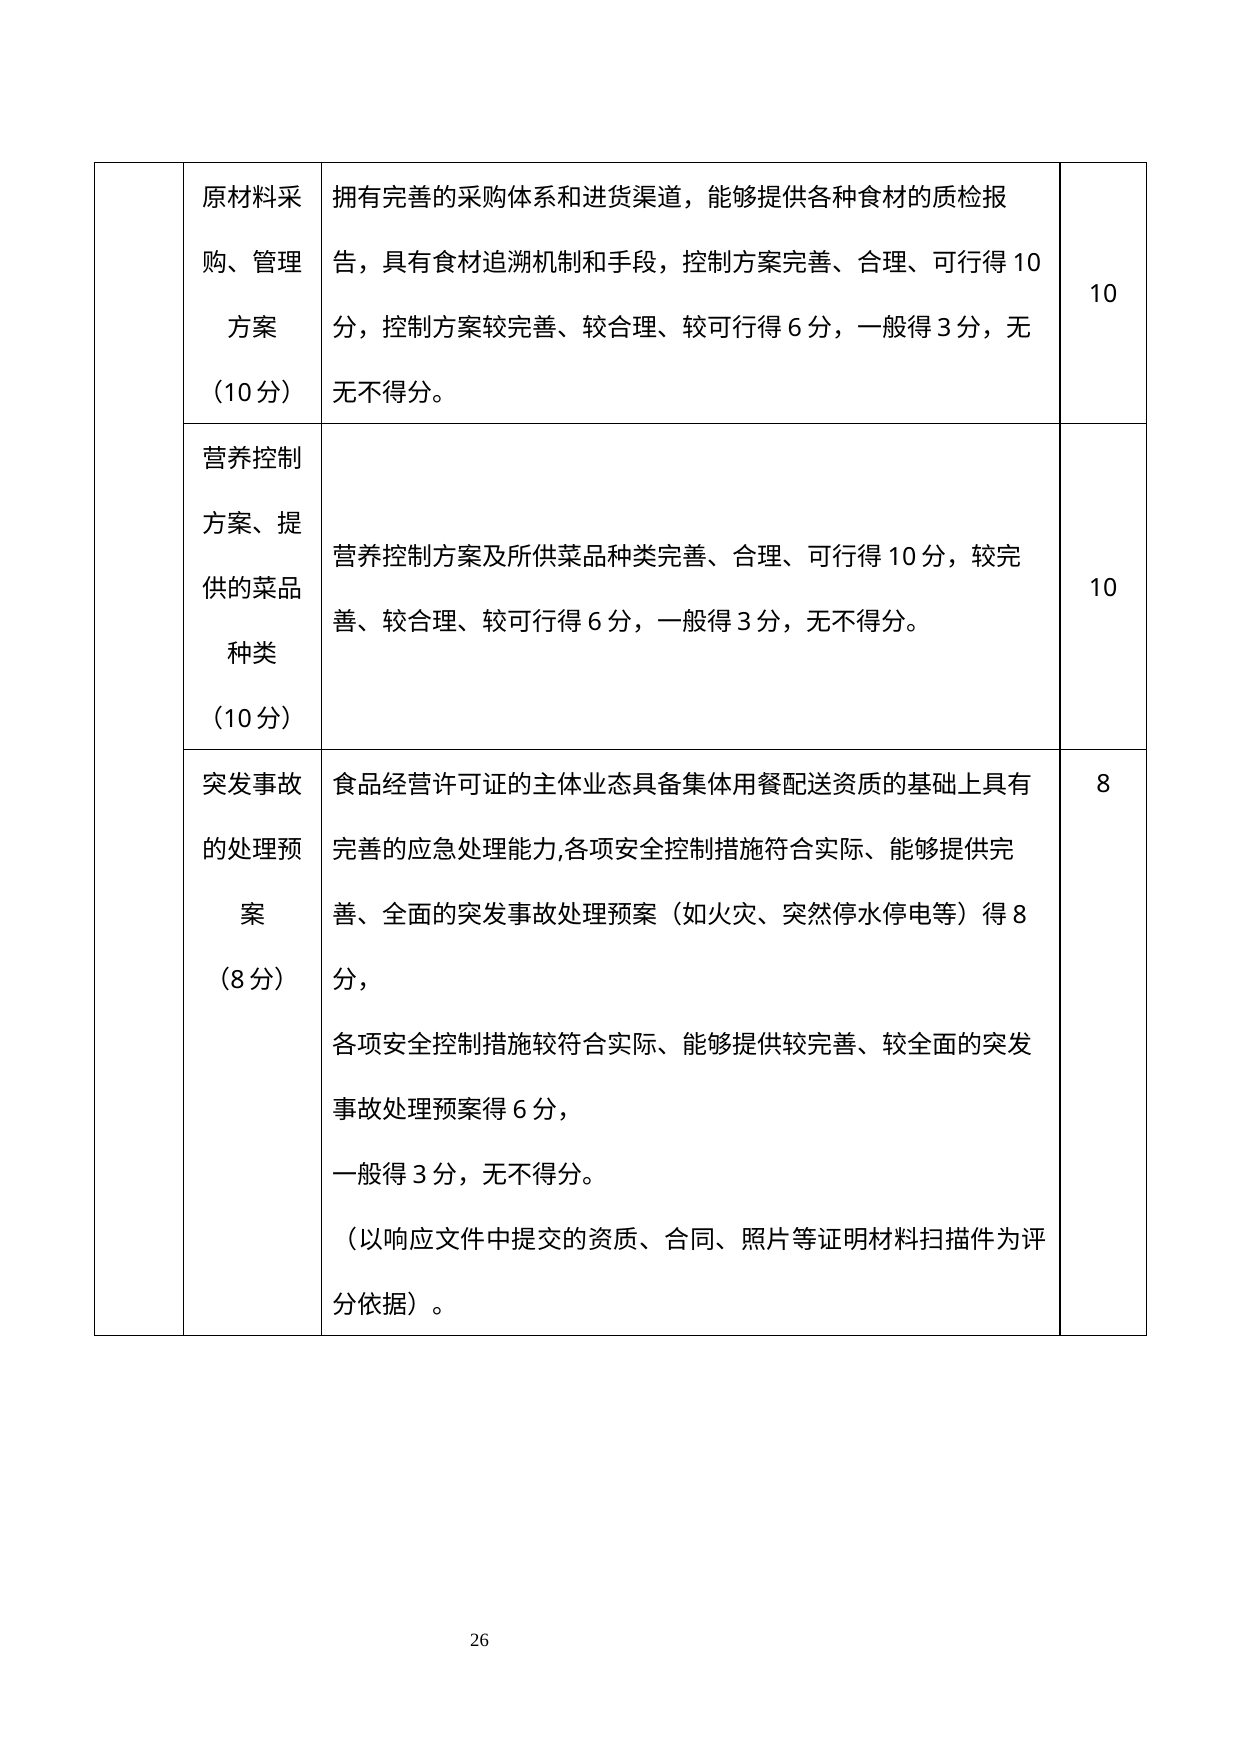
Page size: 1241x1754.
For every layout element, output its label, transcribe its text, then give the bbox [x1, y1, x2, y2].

table_cell 食品经营许可证的主体业态具备集体用餐配送资质的基础上具有完善的应急处理能力,各项安全控制措施符合实际、能够提供完善、全面的突发事故处理预案（如火灾、突然停水停电等）得8分， 各项安全控制措施较符合实际、能够提供较完善、较全面的突发事故处理预案得6分， 一般得3分，无不得分。 （以响应文件中提交的资质、合同、照片等证明材料扫描件为评分依据）。 [322, 750, 1059, 1335]
table_cell 营养控制方案及所供菜品种类完善、合理、可行得10分，较完善、较合理、较可行得6分，一般得3分，无不得分。 [322, 424, 1059, 749]
table_cell 营养控制方案、提供的菜品种类 （10分） [184, 424, 321, 749]
table_cell 拥有完善的采购体系和进货渠道，能够提供各种食材的质检报告，具有食材追溯机制和手段，控制方案完善、合理、可行得10分，控制方案较完善、较合理、较可行得6分，一般得3分，无无不得分。 [322, 163, 1059, 423]
table_cell 10 [1061, 163, 1146, 423]
table_cell 原材料采购、管理方案 （10分） [184, 163, 321, 423]
table_cell 8 [1061, 750, 1146, 1335]
table_cell 10 [1061, 424, 1146, 749]
table_cell 突发事故的处理预案 （8分） [184, 750, 321, 1335]
